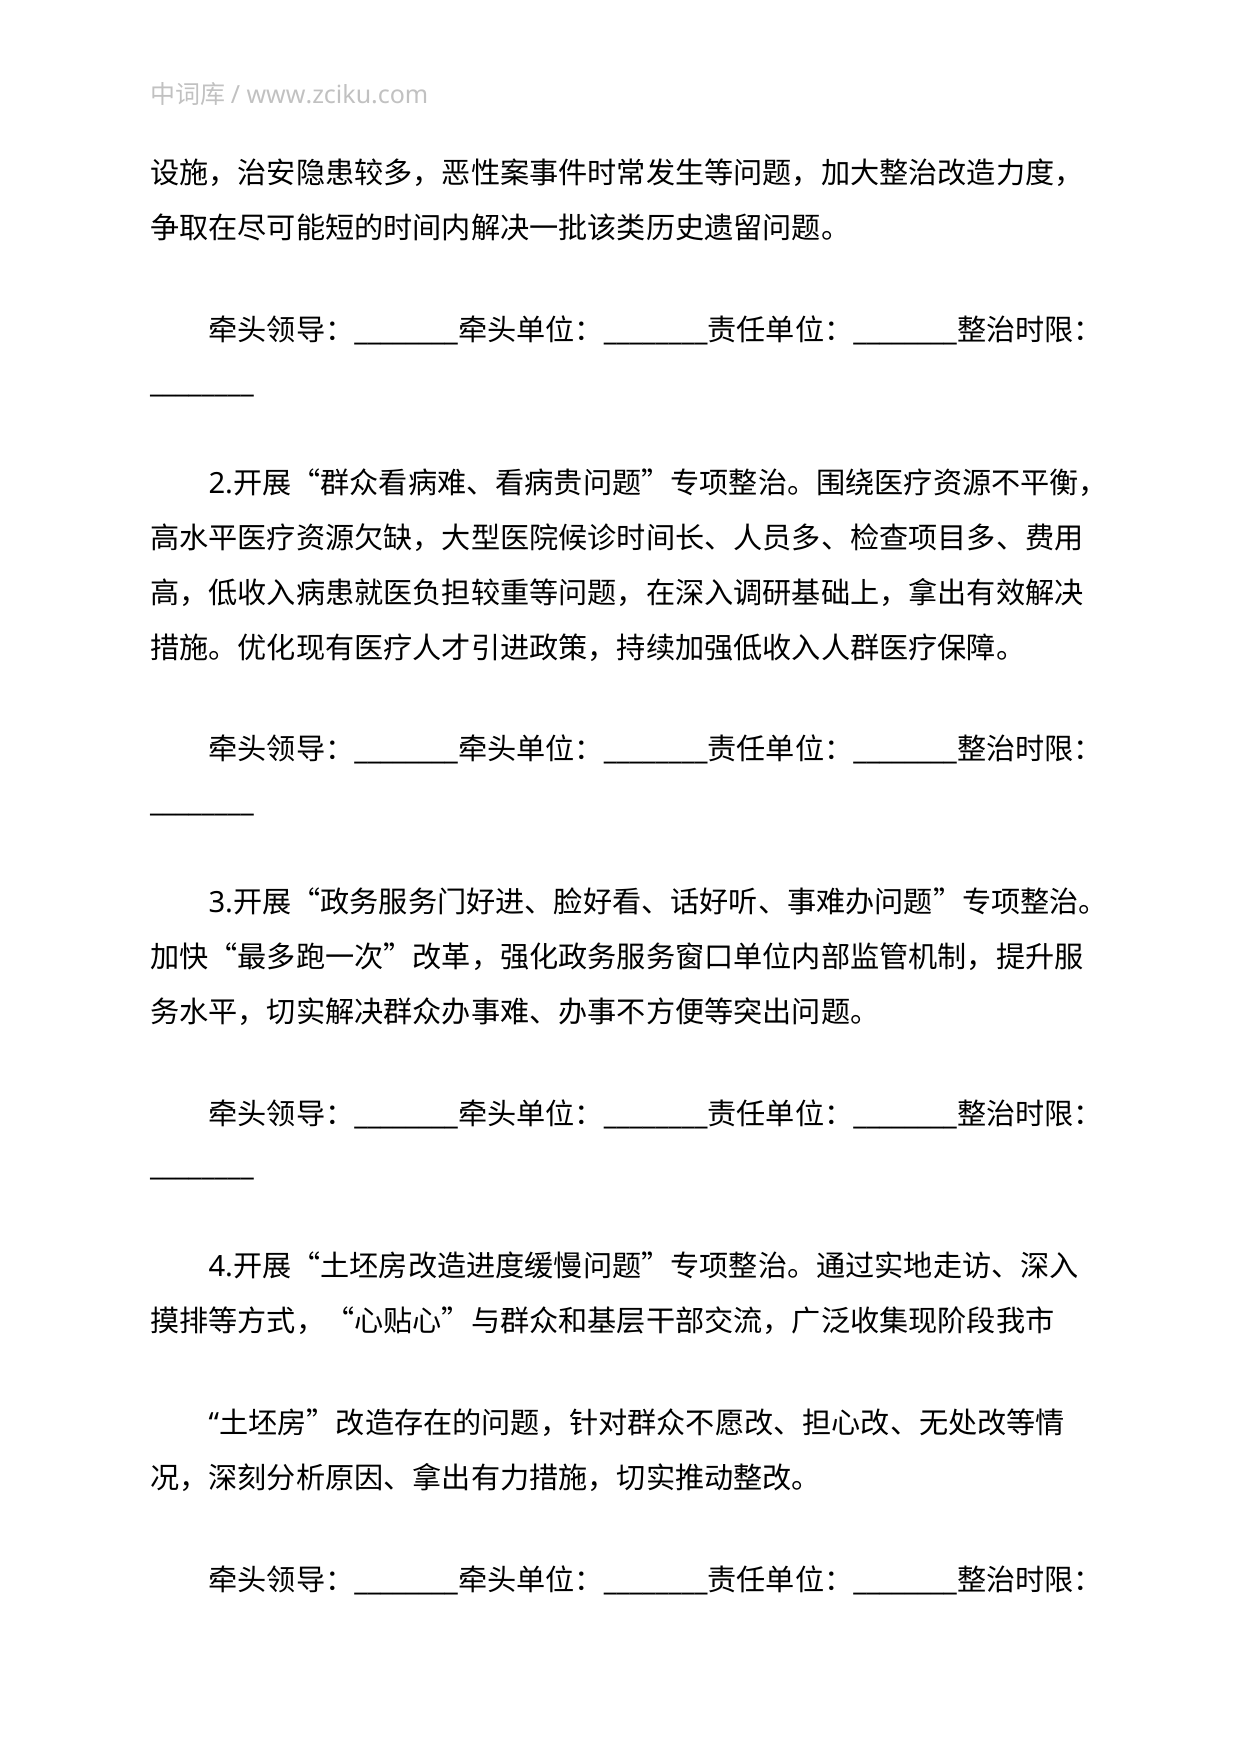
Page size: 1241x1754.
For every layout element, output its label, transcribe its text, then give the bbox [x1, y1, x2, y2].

text 牵头领导：________牵头单位：________责任单位：________整治时限：________ [150, 307, 1090, 401]
text 4.开展“土坯房改造进度缓慢问题”专项整治。通过实地走访、深入摸排等方式，“心贴心”与群众和基层干部交流，广泛收集现阶段我市 [150, 1243, 1090, 1340]
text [150, 150, 1090, 247]
text 牵头领导：________牵头单位：________责任单位：________整治时限：________ [150, 726, 1090, 820]
text “土坯房”改造存在的问题，针对群众不愿改、担心改、无处改等情况，深刻分析原因、拿出有力措施，切实推动整改。 [150, 1400, 1090, 1497]
text 牵头领导：________牵头单位：________责任单位：________整治时限：________ [150, 1090, 1090, 1184]
text 3.开展“政务服务门好进、脸好看、话好听、事难办问题”专项整治。加快“最多跑一次”改革，强化政务服务窗口单位内部监管机制，提升服务水平，切实解决群众办事难、办事不方便等突出问题。 [150, 879, 1090, 1031]
text 2.开展“群众看病难、看病贵问题”专项整治。围绕医疗资源不平衡，高水平医疗资源欠缺，大型医院候诊时间长、人员多、检查项目多、费用高，低收入病患就医负担较重等问题，在深入调研基础上，拿出有效解决措施。优化现有医疗人才引进政策，持续加强低收入人群医疗保障。 [150, 459, 1090, 666]
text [150, 1557, 1090, 1599]
